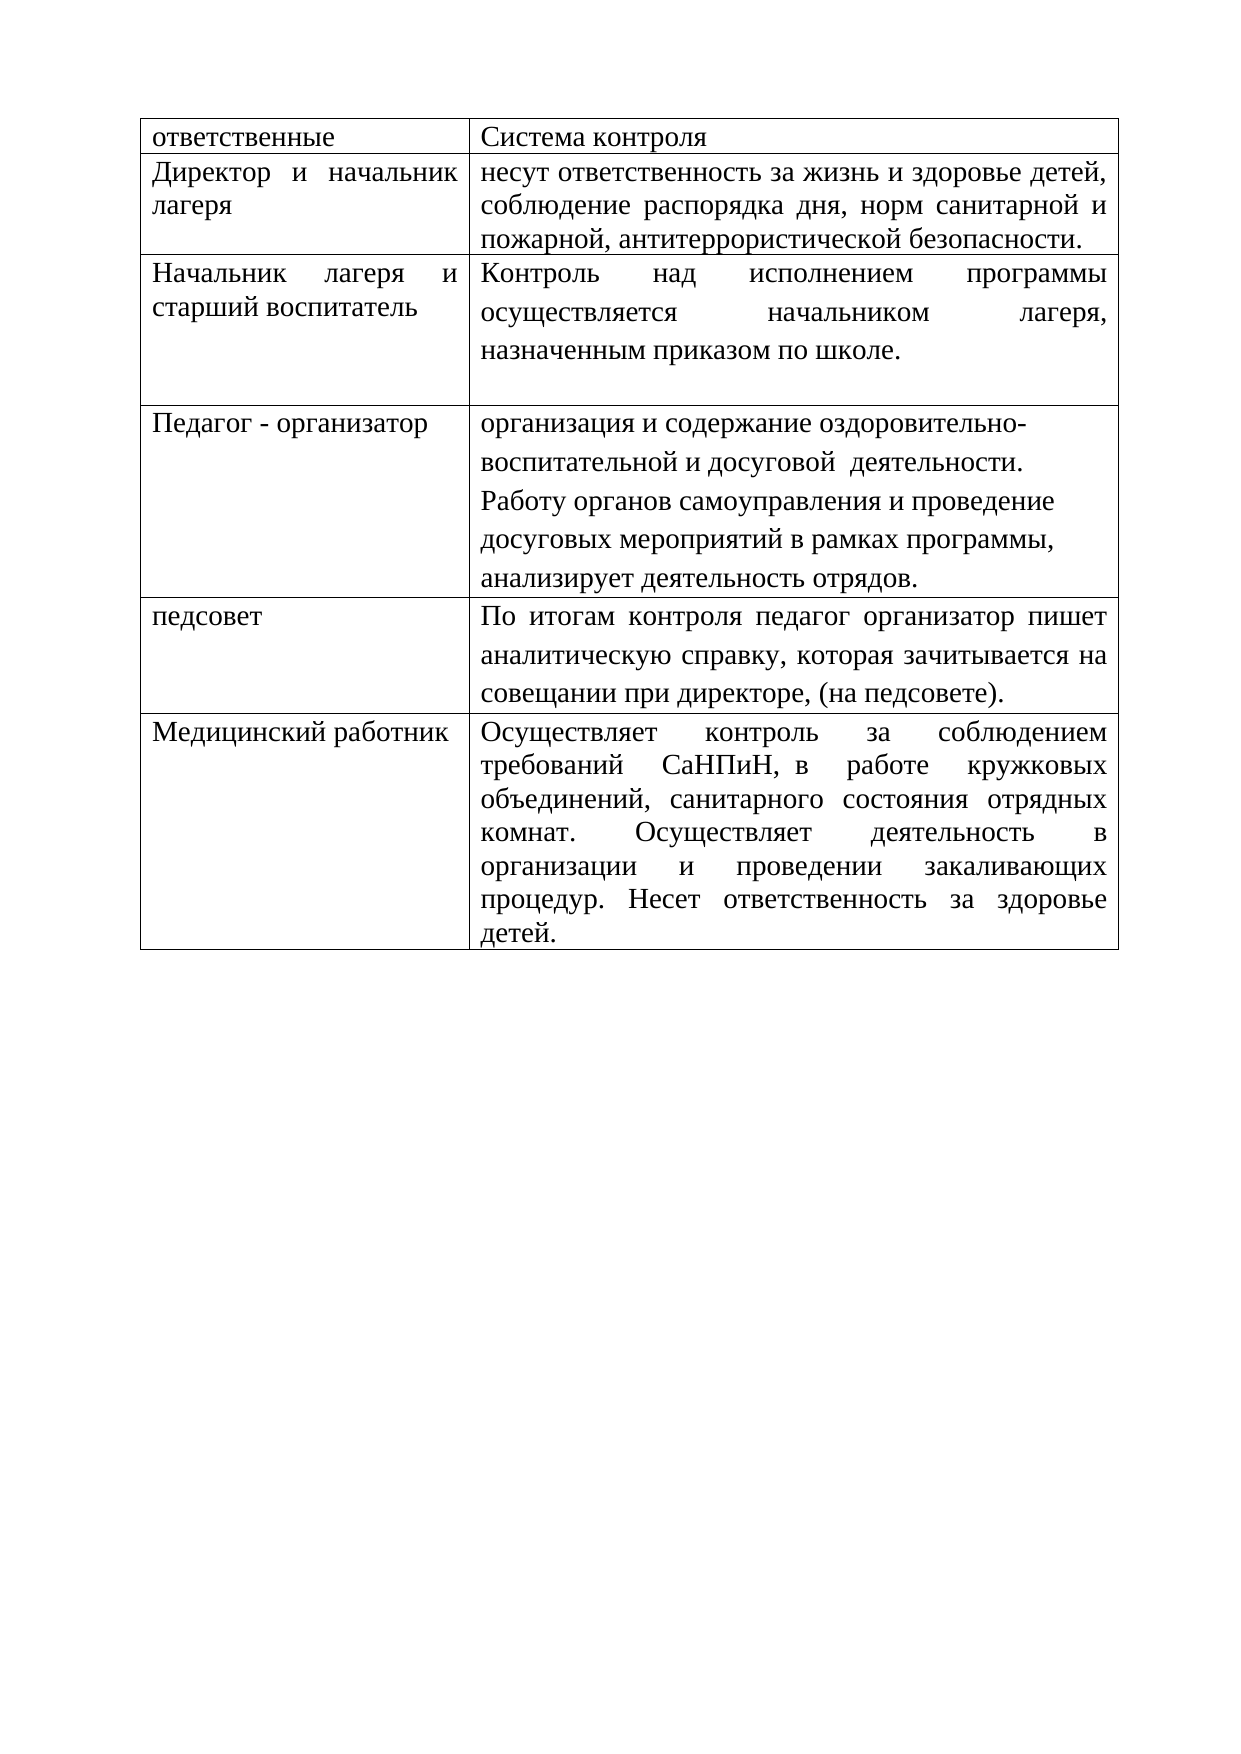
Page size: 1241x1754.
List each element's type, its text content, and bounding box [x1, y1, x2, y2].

table_cell организация и содержание оздоровительно-воспитательной и досуговой деятельности. Работу органов самоуправления и проведение досуговых мероприятий в рамках программы, анализирует деятельность отрядов. [470, 406, 1118, 597]
table_cell Педагог - организатор [141, 406, 469, 597]
table_cell Начальник лагеря и старший воспитатель [141, 255, 469, 404]
table_cell Директор и начальник лагеря [141, 154, 469, 254]
table_header Система контроля [470, 119, 1118, 153]
table_header ответственные [141, 119, 469, 153]
table_cell несут ответственность за жизнь и здоровье детей, соблюдение распорядка дня, норм санитарной и пожарной, антитеррористической безопасности. [470, 154, 1118, 254]
table_cell Контроль над исполнением программы осуществляется начальником лагеря, назначенным приказом по школе. [470, 255, 1118, 404]
table_cell педсовет [141, 598, 469, 713]
table_cell Осуществляет контроль за соблюдением требований СаНПиН, в работе кружковых объединений, санитарного состояния отрядных комнат. Осуществляет деятельность в организации и проведении закаливающих процедур. Несет ответственность за здоровье детей. [470, 714, 1118, 948]
table_cell По итогам контроля педагог организатор пишет аналитическую справку, которая зачитывается на совещании при директоре, (на педсовете). [470, 598, 1118, 713]
table_cell Медицинский работник [141, 714, 469, 948]
